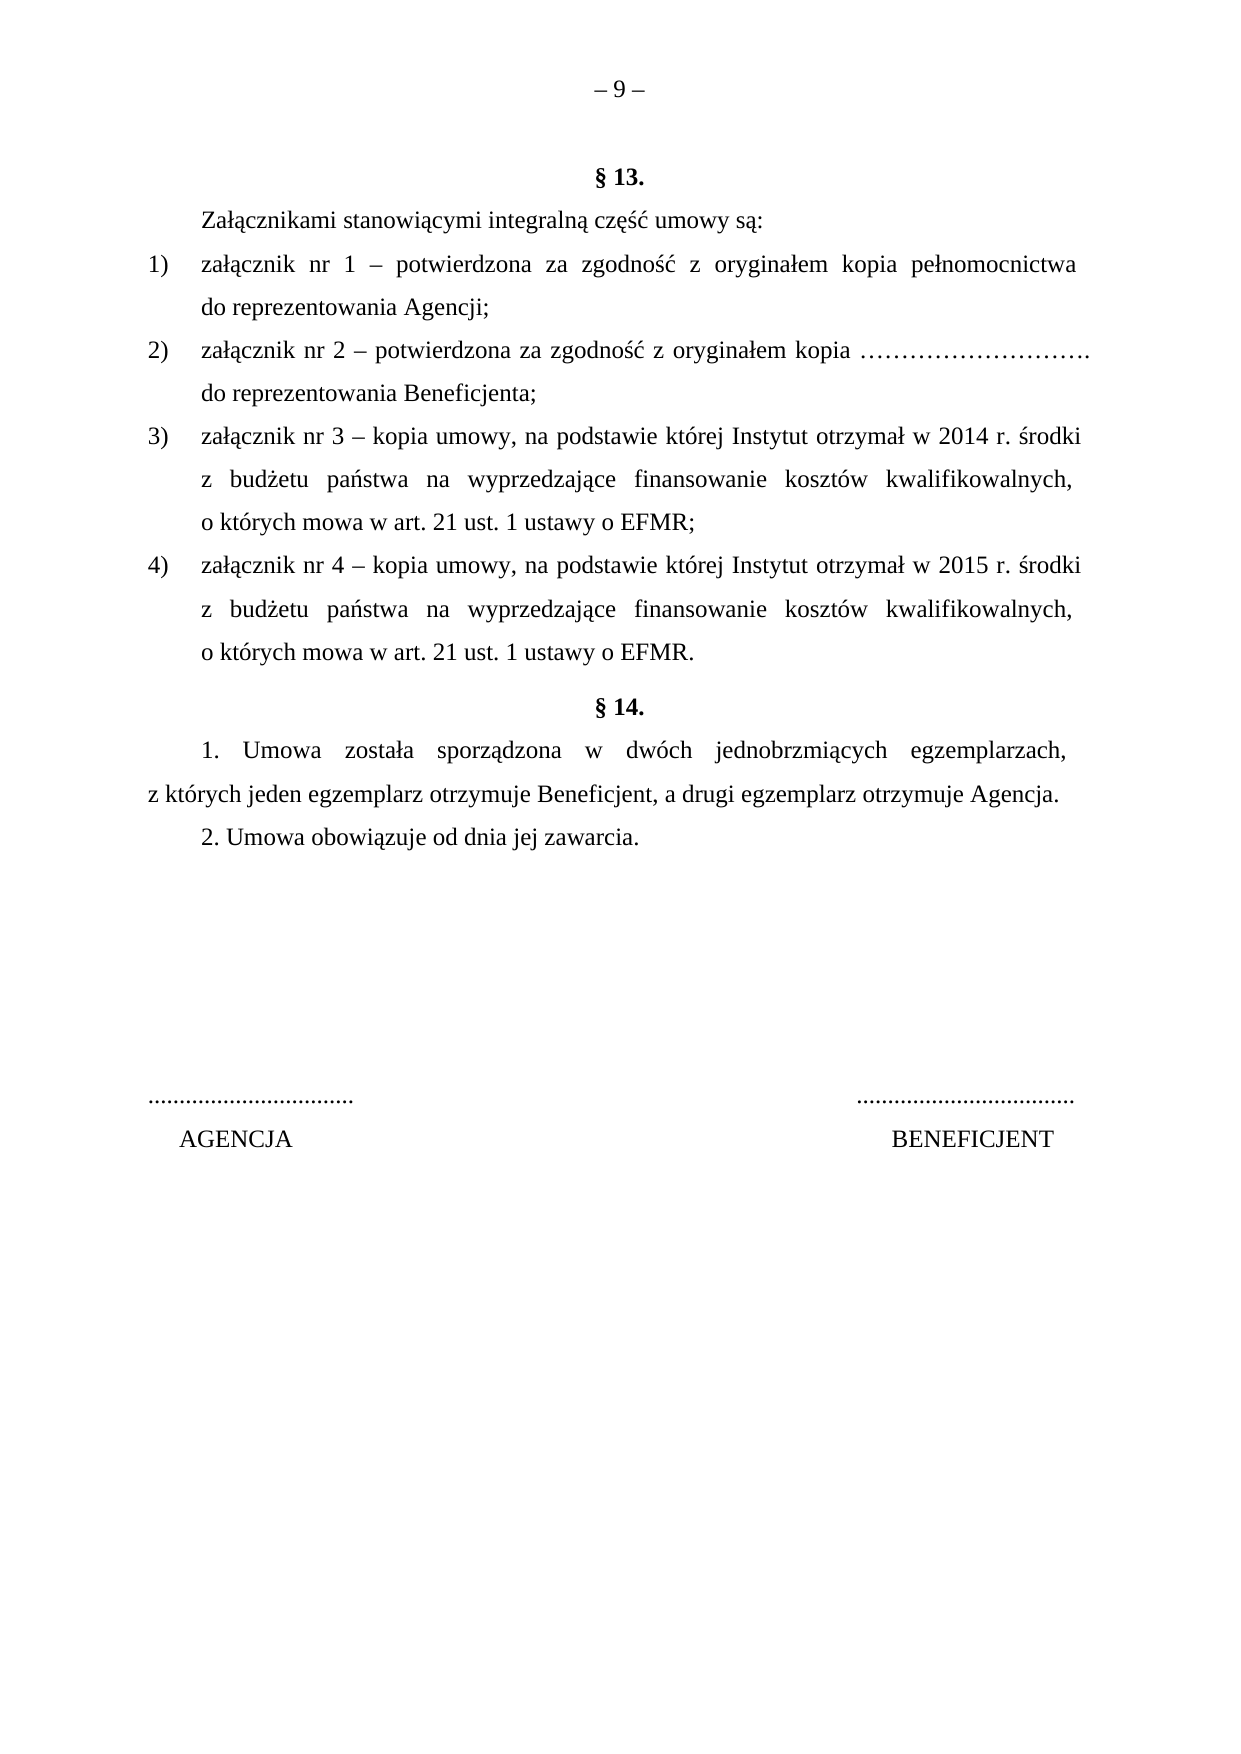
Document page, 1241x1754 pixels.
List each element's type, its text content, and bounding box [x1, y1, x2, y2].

text 2. Umowa obowiązuje od dnia jej zawarcia. [148, 822, 1091, 851]
text ................................. ................................... [148, 1081, 1091, 1109]
text 2) załącznik nr 2 – potwierdzona za zgodność z oryginałem kopia ………………………. do reprezentowania Beneficjenta; [148, 335, 1091, 407]
text AGENCJA BENEFICJENT [148, 1124, 1091, 1152]
text 3) załącznik nr 3 – kopia umowy, na podstawie której Instytut otrzymał w 2014 r. środki z budżetu państwa na wyprzedzające finansowanie kosztów kwalifikowalnych, o których mowa w art. 21 ust. 1 ustawy o EFMR; [148, 421, 1091, 536]
text 4) załącznik nr 4 – kopia umowy, na podstawie której Instytut otrzymał w 2015 r. środki z budżetu państwa na wyprzedzające finansowanie kosztów kwalifikowalnych, o których mowa w art. 21 ust. 1 ustawy o EFMR. [148, 551, 1091, 666]
text 1) załącznik nr 1 – potwierdzona za zgodność z oryginałem kopia pełnomocnictwa do reprezentowania Agencji; [148, 249, 1091, 321]
text § 14. [148, 692, 1091, 721]
text § 13. [148, 162, 1091, 191]
text 1. Umowa została sporządzona w dwóch jednobrzmiących egzemplarzach, z których jeden egzemplarz otrzymuje Beneficjent, a drugi egzemplarz otrzymuje Agencja. [148, 736, 1091, 807]
text Załącznikami stanowiącymi integralną część umowy są: [148, 206, 1091, 234]
